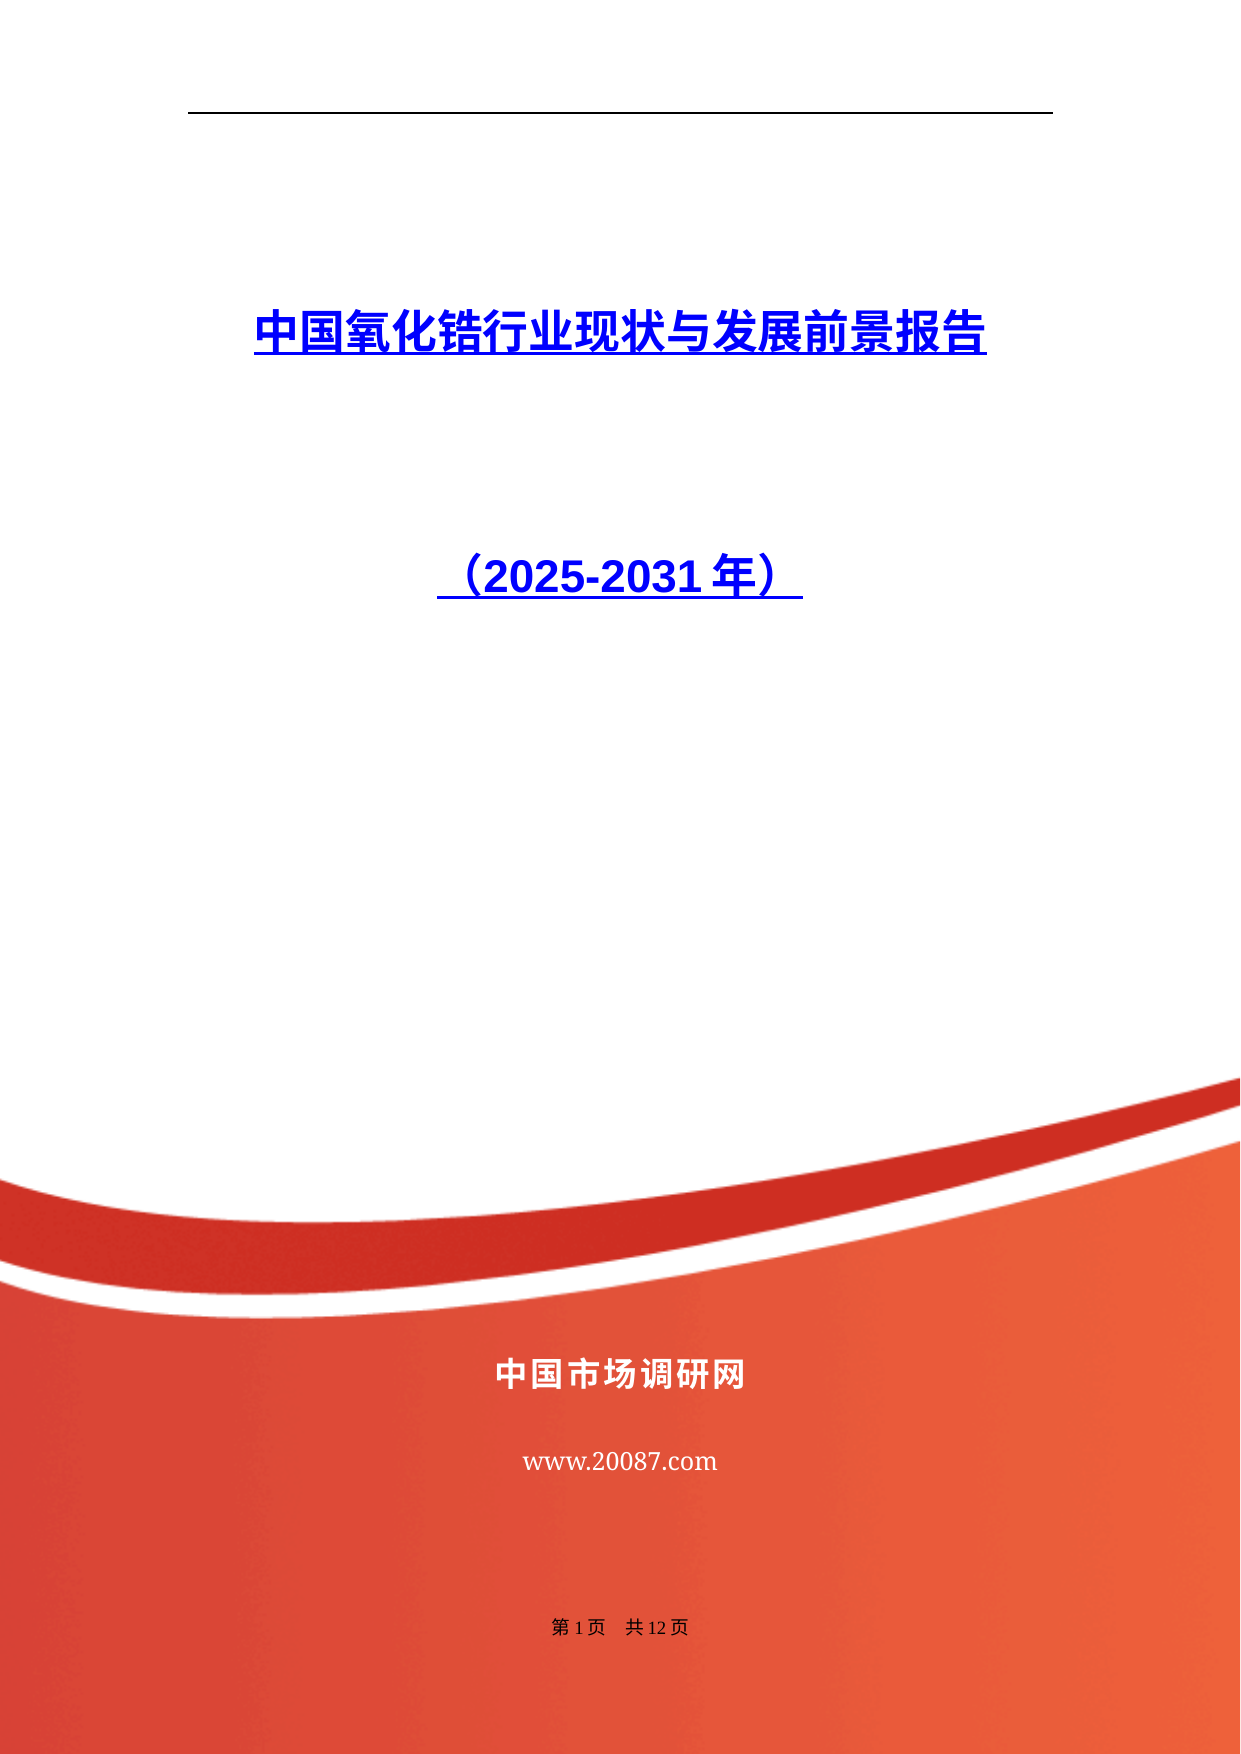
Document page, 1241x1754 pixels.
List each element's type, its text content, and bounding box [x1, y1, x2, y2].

picture [0, 1006, 1241, 1754]
text www.20087.com [187, 1428, 1053, 1493]
subtitle 中国市场调研网 [187, 1339, 1053, 1404]
table_header 中国氧化锆行业现状与发展前景报告（2025-2031年） [188, 207, 1053, 773]
